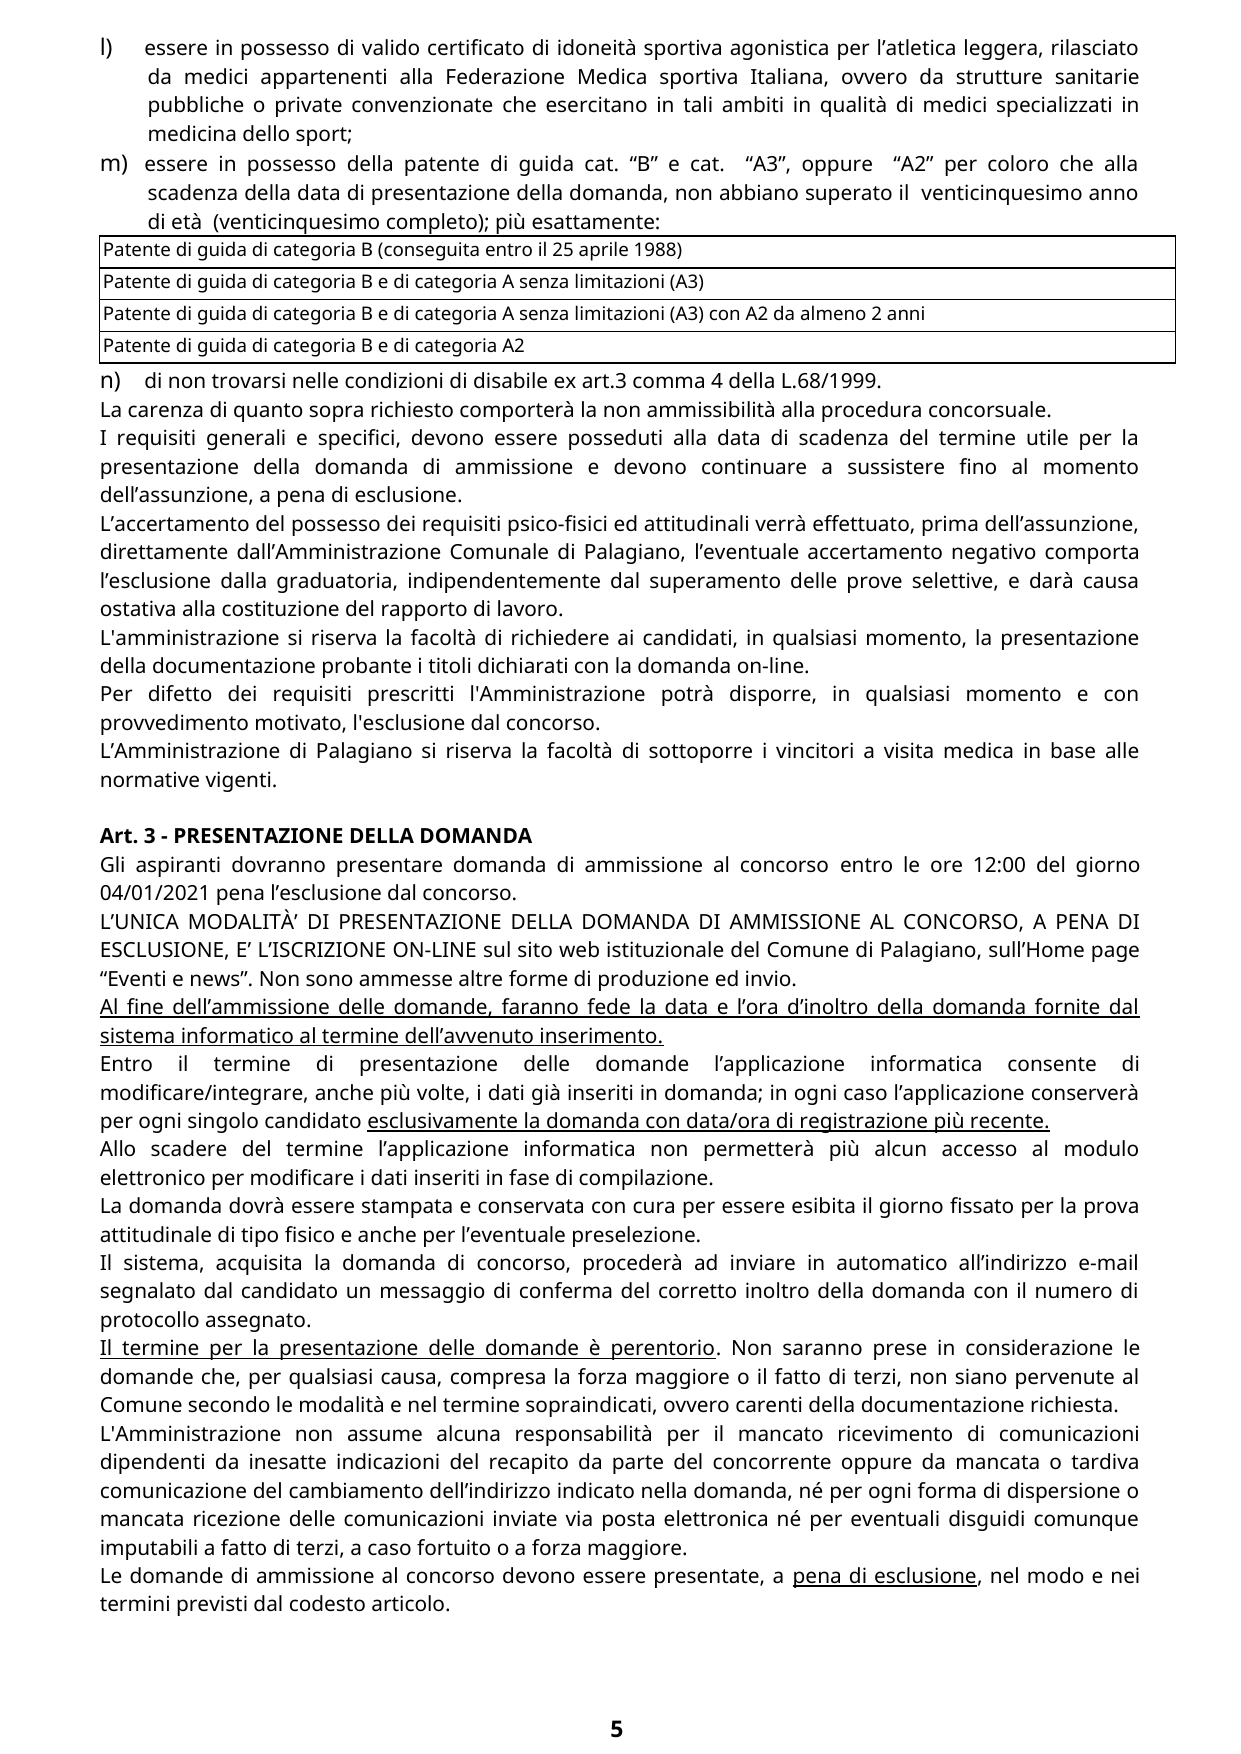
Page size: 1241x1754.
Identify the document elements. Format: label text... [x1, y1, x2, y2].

text La domanda dovrà essere stampata e conservata con cura per essere esibita il giorno fissato per la prova attitudinale di tipo fisico e anche per l’eventuale preselezione. [99, 1191, 1141, 1248]
text Entro il termine di presentazione delle domande l’applicazione informatica consente di modificare/integrare, anche più volte, i dati già inseriti in domanda; in ogni caso l’applicazione conserverà per ogni singolo candidato esclusivamente la domanda con data/ora di registrazione più recente. [99, 1049, 1141, 1134]
text Per difetto dei requisiti prescritti l'Amministrazione potrà disporre, in qualsiasi momento e con provvedimento motivato, l'esclusione dal concorso. [99, 679, 1141, 736]
list essere in possesso di valido certificato di idoneità sportiva agonistica per l’atletica leggera, rilasciato da medici appartenenti alla Federazione Medica sportiva Italiana, ovvero da strutture sanitarie pubbliche o private convenzionate che esercitano in tali ambiti in qualità di medici specializzati in medicina dello sport; [99, 31, 1141, 147]
text La carenza di quanto sopra richiesto comporterà la non ammissibilità alla procedura concorsuale. [99, 395, 1141, 423]
table_cell Patente di guida di categoria B e di categoria A senza limitazioni (A3) con A2 da almeno 2 anni [100, 300, 1175, 331]
text Il termine per la presentazione delle domande è perentorio. Non saranno prese in considerazione le domande che, per qualsiasi causa, compresa la forza maggiore o il fatto di terzi, non siano pervenute al Comune secondo le modalità e nel termine sopraindicati, ovvero carenti della documentazione richiesta. [99, 1333, 1141, 1419]
list essere in possesso della patente di guida cat. “B” e cat. “A3”, oppure “A2” per coloro che alla scadenza della data di presentazione della domanda, non abbiano superato il venticinquesimo anno di età (venticinquesimo completo); più esattamente: [99, 147, 1141, 235]
text Art. 3 - PRESENTAZIONE DELLA DOMANDA [99, 822, 1141, 850]
text L’accertamento del possesso dei requisiti psico-fisici ed attitudinali verrà effettuato, prima dell’assunzione, direttamente dall’Amministrazione Comunale di Palagiano, l’eventuale accertamento negativo comporta l’esclusione dalla graduatoria, indipendentemente dal superamento delle prove selettive, e darà causa ostativa alla costituzione del rapporto di lavoro. [99, 509, 1141, 623]
text Al fine dell’ammissione delle domande, faranno fede la data e l’ora d’inoltro della domanda fornite dal sistema informatico al termine dell’avvenuto inserimento. [99, 992, 1141, 1049]
text Gli aspiranti dovranno presentare domanda di ammissione al concorso entro le ore 12:00 del giorno 04/01/2021 pena l’esclusione dal concorso. [99, 850, 1141, 907]
text Le domande di ammissione al concorso devono essere presentate, a pena di esclusione, nel modo e nei termini previsti dal codesto articolo. [99, 1561, 1141, 1618]
table_cell Patente di guida di categoria B e di categoria A2 [100, 332, 1175, 362]
table_cell Patente di guida di categoria B e di categoria A senza limitazioni (A3) [100, 269, 1175, 299]
text L’UNICA MODALITÀ’ DI PRESENTAZIONE DELLA DOMANDA DI AMMISSIONE AL CONCORSO, A PENA DI ESCLUSIONE, E’ L’ISCRIZIONE ON-LINE sul sito web istituzionale del Comune di Palagiano, sull’Home page “Eventi e news”. Non sono ammesse altre forme di produzione ed invio. [99, 907, 1141, 992]
text Allo scadere del termine l’applicazione informatica non permetterà più alcun accesso al modulo elettronico per modificare i dati inseriti in fase di compilazione. [99, 1134, 1141, 1191]
text L’Amministrazione di Palagiano si riserva la facoltà di sottoporre i vincitori a visita medica in base alle normative vigenti. [99, 736, 1141, 793]
list di non trovarsi nelle condizioni di disabile ex art.3 comma 4 della L.68/1999. [99, 364, 1141, 395]
text L'Amministrazione non assume alcuna responsabilità per il mancato ricevimento di comunicazioni dipendenti da inesatte indicazioni del recapito da parte del concorrente oppure da mancata o tardiva comunicazione del cambiamento dell’indirizzo indicato nella domanda, né per ogni forma di dispersione o mancata ricezione delle comunicazioni inviate via posta elettronica né per eventuali disguidi comunque imputabili a fatto di terzi, a caso fortuito o a forza maggiore. [99, 1419, 1141, 1561]
text I requisiti generali e specifici, devono essere posseduti alla data di scadenza del termine utile per la presentazione della domanda di ammissione e devono continuare a sussistere fino al momento dell’assunzione, a pena di esclusione. [99, 423, 1141, 509]
text Il sistema, acquisita la domanda di concorso, procederà ad inviare in automatico all’indirizzo e-mail segnalato dal candidato un messaggio di conferma del corretto inoltro della domanda con il numero di protocollo assegnato. [99, 1248, 1141, 1333]
table_header Patente di guida di categoria B (conseguita entro il 25 aprile 1988) [100, 237, 1175, 267]
text L'amministrazione si riserva la facoltà di richiedere ai candidati, in qualsiasi momento, la presentazione della documentazione probante i titoli dichiarati con la domanda on-line. [99, 623, 1141, 679]
